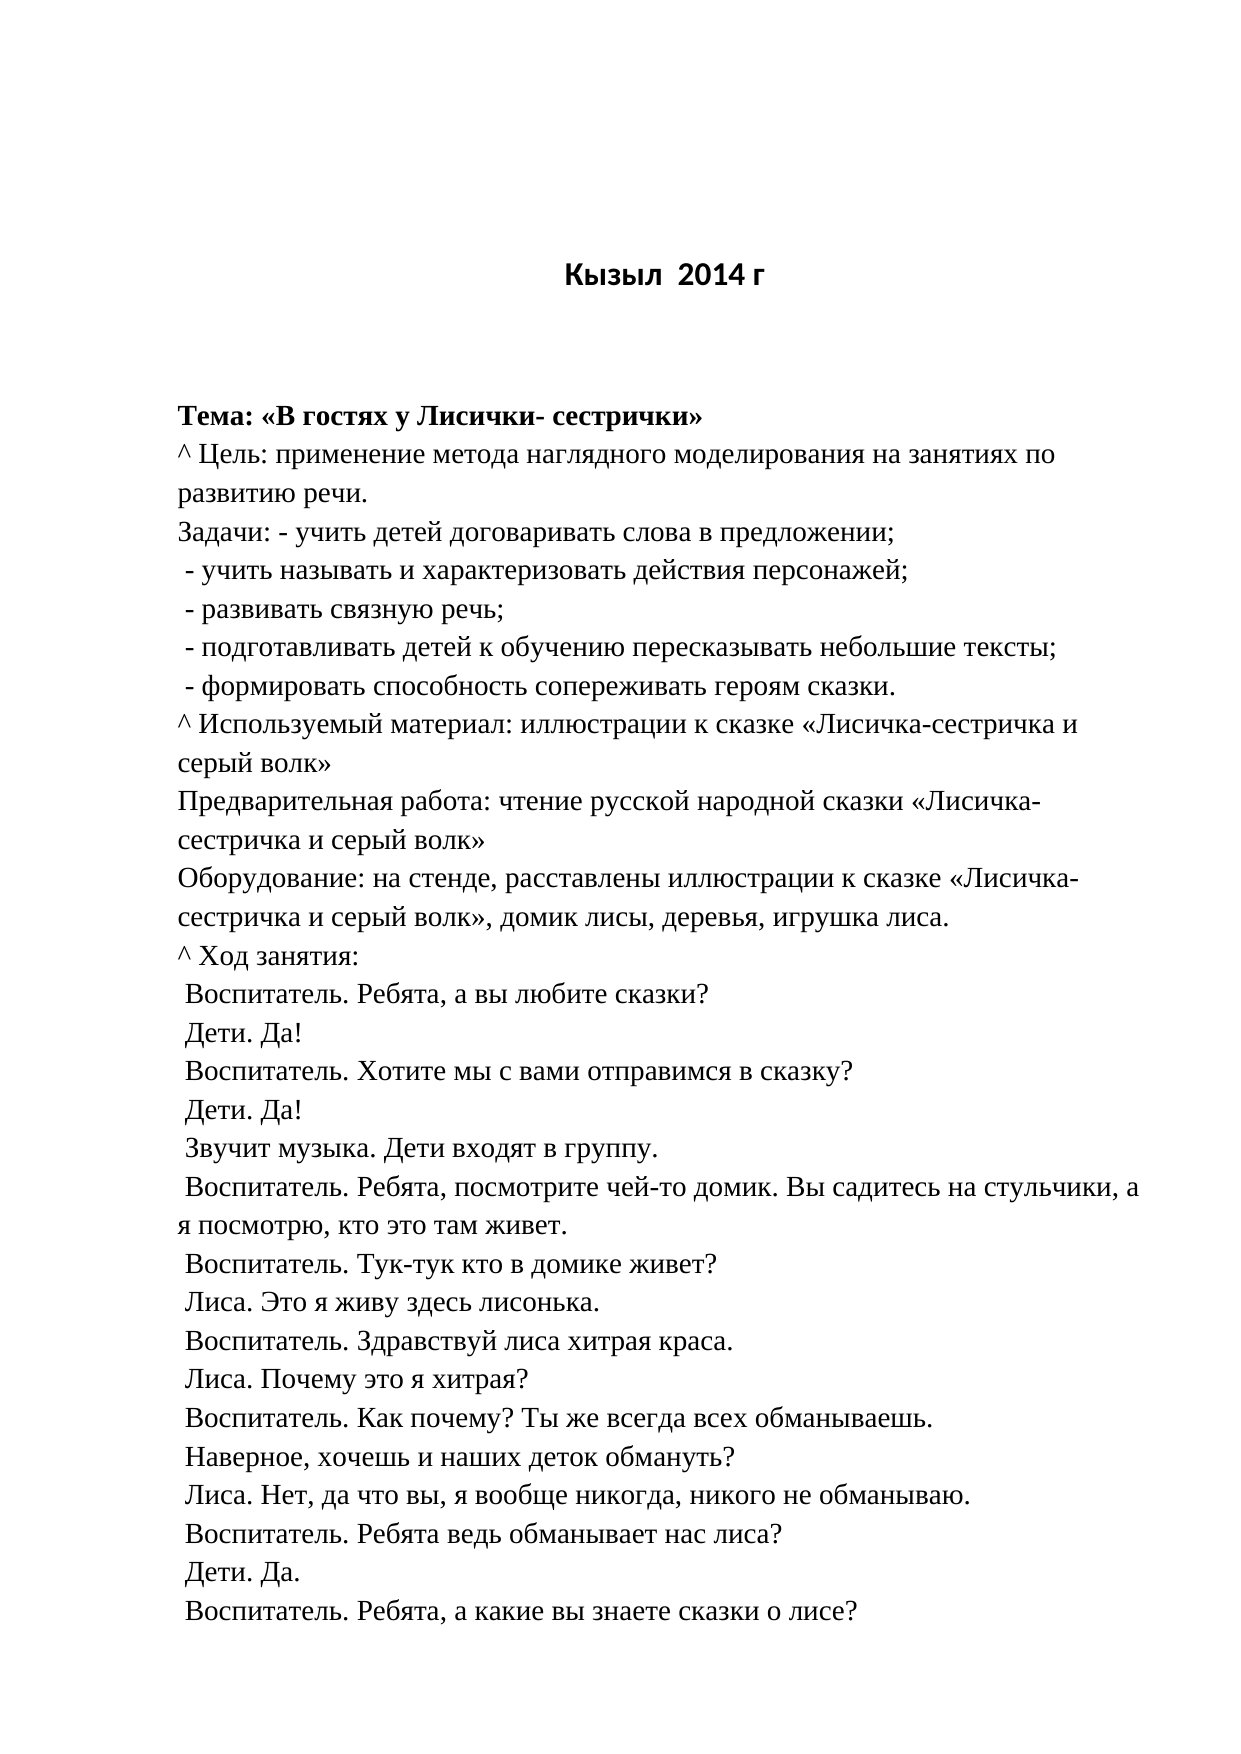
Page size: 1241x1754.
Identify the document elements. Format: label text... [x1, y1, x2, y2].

text - подготавливать детей к обучению пересказывать небольшие тексты; [177, 629, 1152, 663]
text Кызыл 2014 г [177, 253, 1152, 294]
text Воспитатель. Как почему? Ты же всегда всех обманываешь. [177, 1400, 1152, 1434]
text - развивать связную речь; [177, 591, 1152, 624]
text - учить называть и характеризовать действия персонажей; [177, 552, 1152, 586]
text Дети. Да. [177, 1554, 1152, 1588]
text ^ Цель: применение метода наглядного моделирования на занятиях по развитию речи. [177, 437, 1152, 509]
text ^ Ход занятия: [177, 938, 1152, 971]
text Наверное, хочешь и наших деток обмануть? [177, 1439, 1152, 1472]
text Лиса. Почему это я хитрая? [177, 1362, 1152, 1395]
text Задачи: - учить детей договаривать слова в предложении; [177, 514, 1152, 547]
text Оборудование: на стенде, расставлены иллюстрации к сказке «Лисичка- сестричка и серый волк», домик лисы, деревья, игрушка лиса. [177, 861, 1152, 933]
text Воспитатель. Хотите мы с вами отправимся в сказку? [177, 1053, 1152, 1087]
text Тема: «В гостях у Лисички- сестрички» [177, 398, 1152, 432]
text Воспитатель. Ребята, а вы любите сказки? [177, 976, 1152, 1010]
text Звучит музыка. Дети входят в группу. [177, 1130, 1152, 1164]
text Воспитатель. Здравствуй лиса хитрая краса. [177, 1323, 1152, 1357]
text Лиса. Нет, да что вы, я вообще никогда, никого не обманываю. [177, 1477, 1152, 1511]
text Воспитатель. Ребята ведь обманывает нас лиса? [177, 1516, 1152, 1549]
text ^ Используемый материал: иллюстрации к сказке «Лисичка-сестричка и серый волк» [177, 706, 1152, 778]
text Дети. Да! [177, 1015, 1152, 1048]
text Воспитатель. Тук-тук кто в домике живет? [177, 1246, 1152, 1279]
text Предварительная работа: чтение русской народной сказки «Лисичка-сестричка и серый волк» [177, 783, 1152, 856]
text Воспитатель. Ребята, а какие вы знаете сказки о лисе? [177, 1593, 1152, 1626]
text Дети. Да! [177, 1092, 1152, 1125]
text - формировать способность сопереживать героям сказки. [177, 668, 1152, 701]
text Лиса. Это я живу здесь лисонька. [177, 1284, 1152, 1318]
text Воспитатель. Ребята, посмотрите чей-то домик. Вы садитесь на стульчики, а я посмотрю, кто это там живет. [177, 1169, 1152, 1241]
